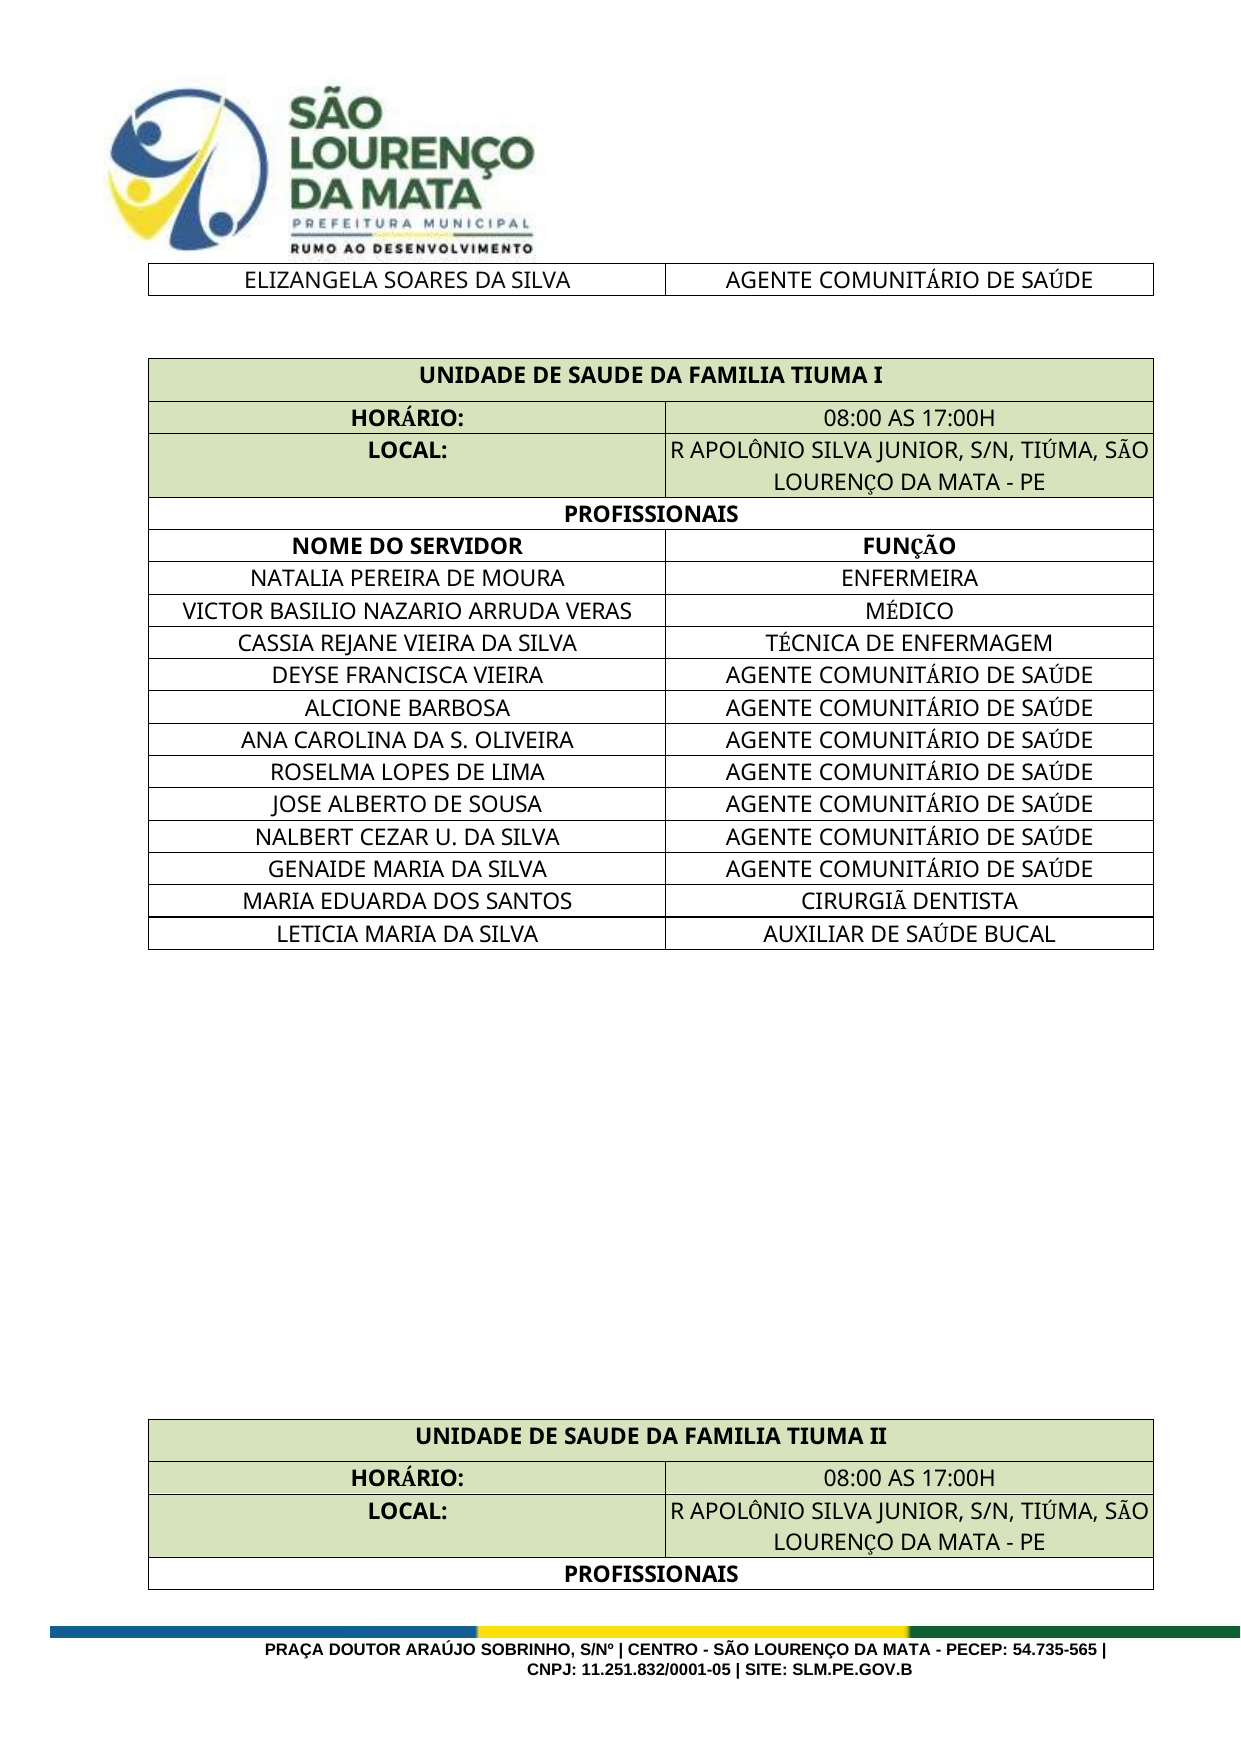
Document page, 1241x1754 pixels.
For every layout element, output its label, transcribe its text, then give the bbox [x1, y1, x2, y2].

table_cell VICTOR BASILIO NAZARIO ARRUDA VERAS [149, 595, 665, 626]
table_cell DEYSE FRANCISCA VIEIRA [149, 659, 665, 690]
table_cell HORÁRIO: [149, 402, 665, 433]
table_cell TÉCNICA DE ENFERMAGEM [666, 627, 1153, 658]
table_cell CIRURGIÃ DENTISTA [666, 885, 1153, 916]
table_cell HORÁRIO: [149, 1462, 665, 1493]
table_cell MÉDICO [666, 595, 1153, 626]
picture [103, 75, 547, 263]
table_cell ELIZANGELA SOARES DA SILVA [149, 264, 665, 295]
table_cell R APOLÔNIO SILVA JUNIOR, S/N, TIÚMA, SÃO LOURENÇO DA MATA - PE [666, 1495, 1153, 1557]
table_cell NOME DO SERVIDOR [149, 530, 665, 561]
table_cell ROSELMA LOPES DE LIMA [149, 756, 665, 787]
picture [50, 1626, 1241, 1638]
table_cell AGENTE COMUNITÁRIO DE SAÚDE [666, 724, 1153, 755]
table_cell LETICIA MARIA DA SILVA [149, 918, 665, 949]
table_cell LOCAL: [149, 1495, 665, 1557]
table_cell AGENTE COMUNITÁRIO DE SAÚDE [666, 691, 1153, 723]
table_cell LOCAL: [149, 434, 665, 497]
table_cell ANA CAROLINA DA S. OLIVEIRA [149, 724, 665, 755]
table_cell NATALIA PEREIRA DE MOURA [149, 562, 665, 593]
table_cell 08:00 AS 17:00H [666, 1462, 1153, 1493]
table_cell R APOLÔNIO SILVA JUNIOR, S/N, TIÚMA, SÃO LOURENÇO DA MATA - PE [666, 434, 1153, 497]
table_cell AUXILIAR DE SAÚDE BUCAL [666, 918, 1153, 949]
table_cell AGENTE COMUNITÁRIO DE SAÚDE [666, 756, 1153, 787]
table_cell JOSE ALBERTO DE SOUSA [149, 788, 665, 819]
table_cell FUNÇÃO [666, 530, 1153, 561]
table_cell ALCIONE BARBOSA [149, 691, 665, 723]
table_cell AGENTE COMUNITÁRIO DE SAÚDE [666, 264, 1153, 295]
table_cell AGENTE COMUNITÁRIO DE SAÚDE [666, 853, 1153, 884]
table_cell 08:00 AS 17:00H [666, 402, 1153, 433]
table_cell PROFISSIONAIS [149, 498, 1153, 529]
table_cell CASSIA REJANE VIEIRA DA SILVA [149, 627, 665, 658]
table_header UNIDADE DE SAUDE DA FAMILIA TIUMA I [149, 359, 1153, 401]
table_cell MARIA EDUARDA DOS SANTOS [149, 885, 665, 916]
table_cell AGENTE COMUNITÁRIO DE SAÚDE [666, 659, 1153, 690]
table_cell AGENTE COMUNITÁRIO DE SAÚDE [666, 788, 1153, 819]
table_cell ENFERMEIRA [666, 562, 1153, 593]
table_cell AGENTE COMUNITÁRIO DE SAÚDE [666, 821, 1153, 852]
table_cell GENAIDE MARIA DA SILVA [149, 853, 665, 884]
table_cell NALBERT CEZAR U. DA SILVA [149, 821, 665, 852]
table_header UNIDADE DE SAUDE DA FAMILIA TIUMA II [149, 1420, 1153, 1461]
table_cell PROFISSIONAIS [149, 1558, 1153, 1589]
